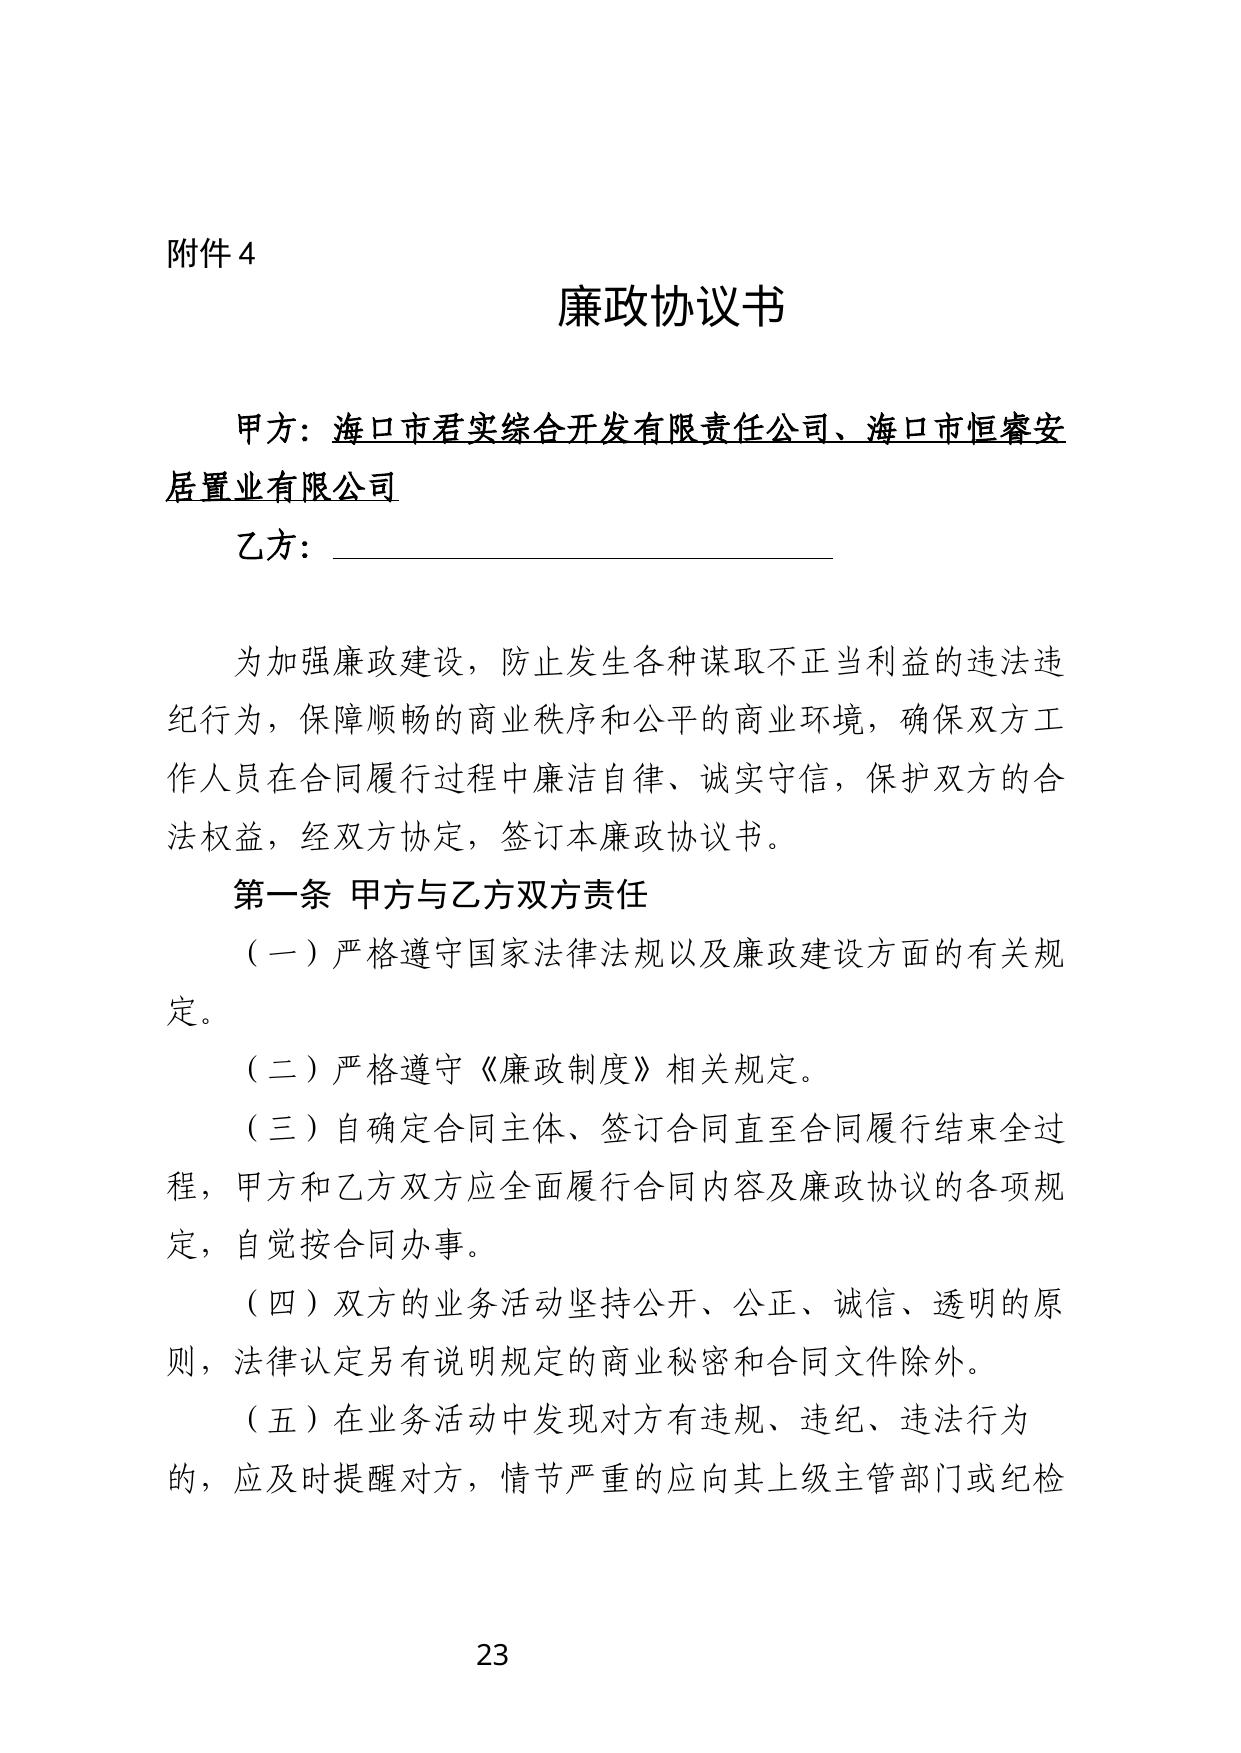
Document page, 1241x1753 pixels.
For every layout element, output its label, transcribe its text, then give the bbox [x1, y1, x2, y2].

text 廉政协议书 [165, 277, 1087, 335]
text 乙方： [165, 510, 1087, 568]
text （二）严格遵守《廉政制度》相关规定。 [165, 1035, 1087, 1093]
text 第一条 甲方与乙方双方责任 [165, 860, 1087, 918]
text （四）双方的业务活动坚持公开、公正、诚信、透明的原则，法律认定另有说明规定的商业秘密和合同文件除外。 [165, 1268, 1087, 1385]
text 甲方：海口市君实综合开发有限责任公司、海口市恒睿安居置业有限公司 [165, 393, 1087, 510]
text 为加强廉政建设，防止发生各种谋取不正当利益的违法违纪行为，保障顺畅的商业秩序和公平的商业环境，确保双方工作人员在合同履行过程中廉洁自律、诚实守信，保护双方的合法权益，经双方协定，签订本廉政协议书。 [165, 627, 1087, 860]
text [165, 1385, 1087, 1502]
text （三）自确定合同主体、签订合同直至合同履行结束全过程，甲方和乙方双方应全面履行合同内容及廉政协议的各项规定，自觉按合同办事。 [165, 1093, 1087, 1268]
text （一）严格遵守国家法律法规以及廉政建设方面的有关规定。 [165, 918, 1087, 1035]
text 附件4 [165, 218, 1087, 277]
